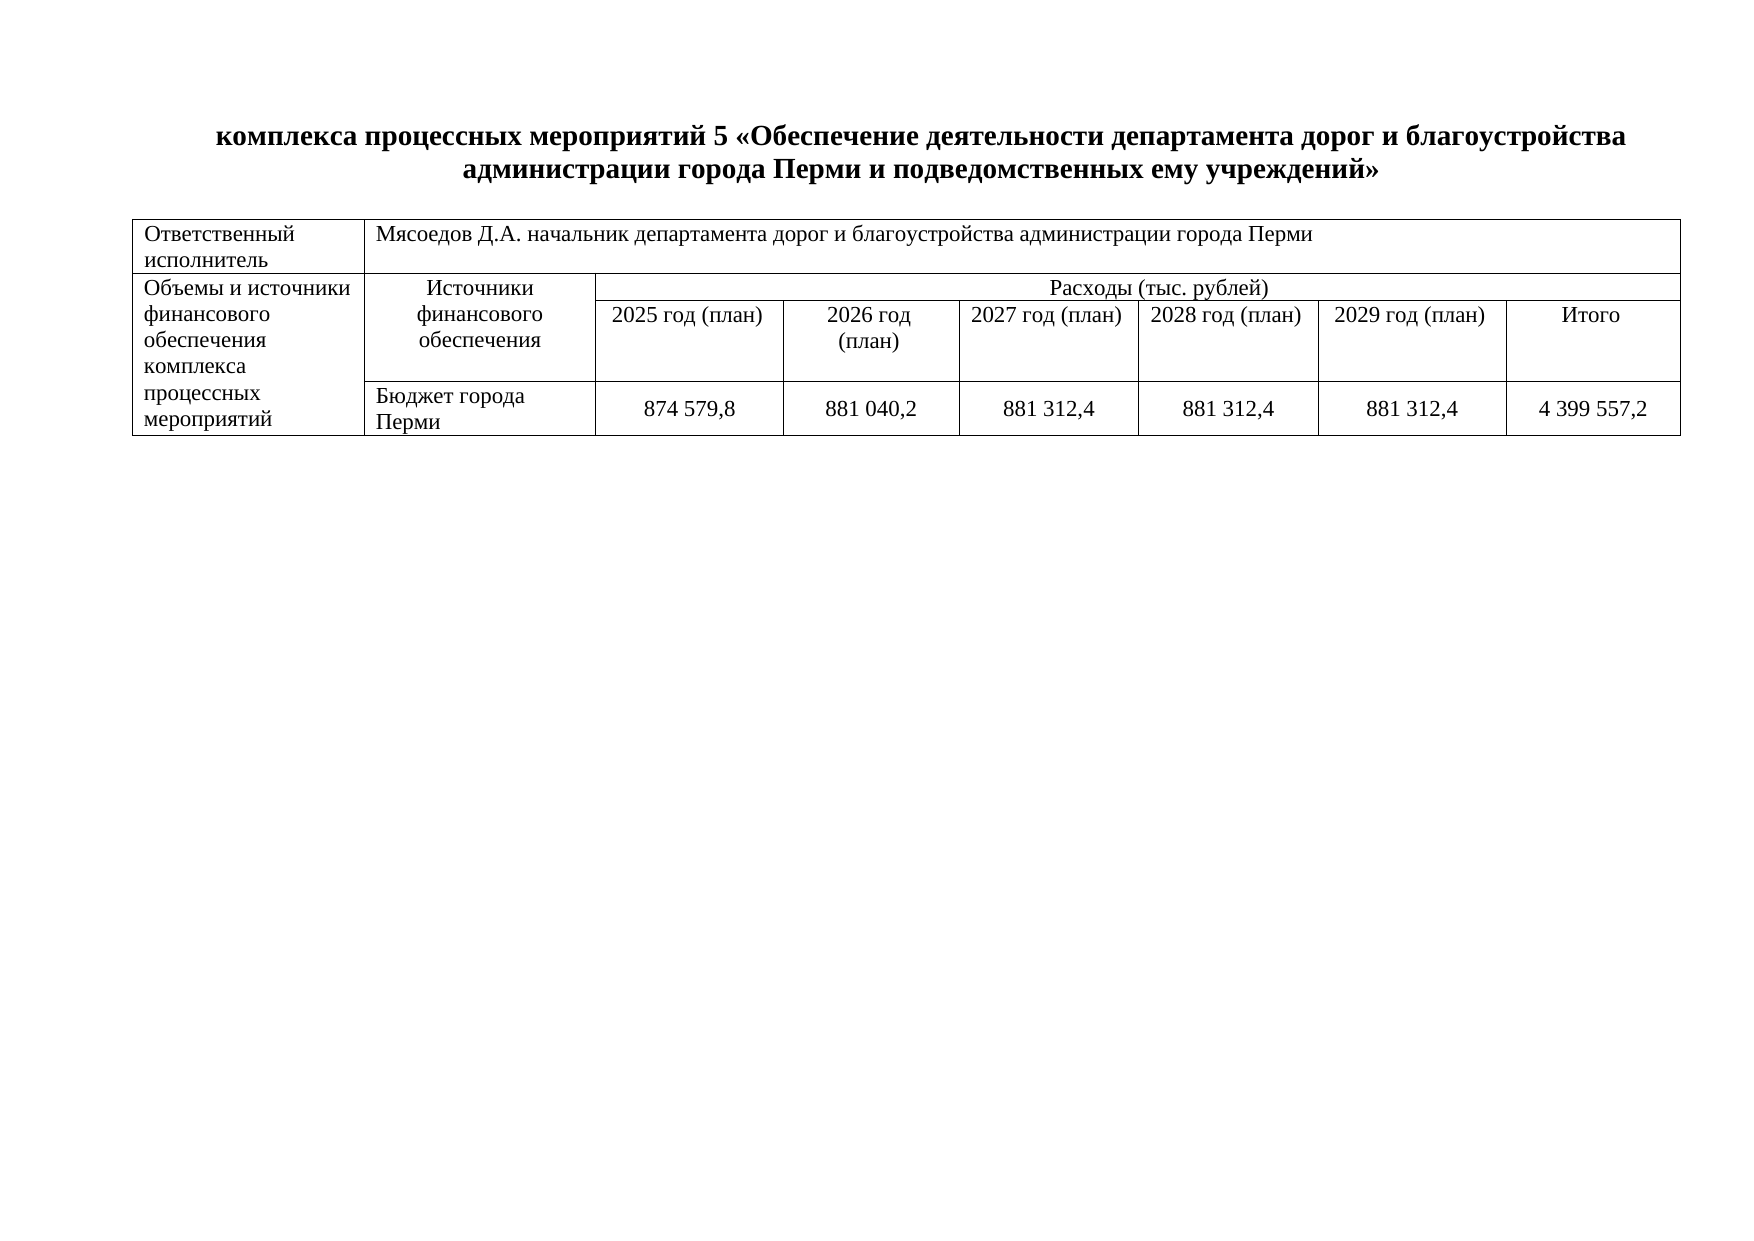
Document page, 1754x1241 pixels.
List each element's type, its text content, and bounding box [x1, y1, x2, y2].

table_cell 2027 год (план) [960, 301, 1138, 381]
table_cell 881 312,4 [1319, 382, 1506, 434]
table_cell Расходы (тыс. рублей) [596, 274, 1680, 300]
table_header Ответственный исполнитель [133, 220, 364, 272]
table_cell 881 312,4 [1139, 382, 1318, 434]
table_cell 2025 год (план) [596, 301, 783, 381]
table_cell Бюджет города Перми [365, 382, 595, 434]
table_cell Итого [1507, 301, 1680, 381]
table_cell 881 040,2 [784, 382, 959, 434]
table_cell 2028 год (план) [1139, 301, 1318, 381]
table_cell 881 312,4 [960, 382, 1138, 434]
table_cell Источники финансового обеспечения [365, 274, 595, 381]
table_cell 2026 год (план) [784, 301, 959, 381]
table_cell 4 399 557,2 [1507, 382, 1680, 434]
table_cell 874 579,8 [596, 382, 783, 434]
text комплекса процессных мероприятий 5 «Обеспечение деятельности департамента дорог и благоустройства администрации города Перми и подведомственных ему учреждений» [148, 118, 1695, 185]
table_header Мясоедов Д.А. начальник департамента дорог и благоустройства администрации города Перми [365, 220, 1680, 272]
table_cell Объемы и источники финансового обеспечения комплекса процессных мероприятий [133, 274, 364, 434]
table_cell 2029 год (план) [1319, 301, 1506, 381]
